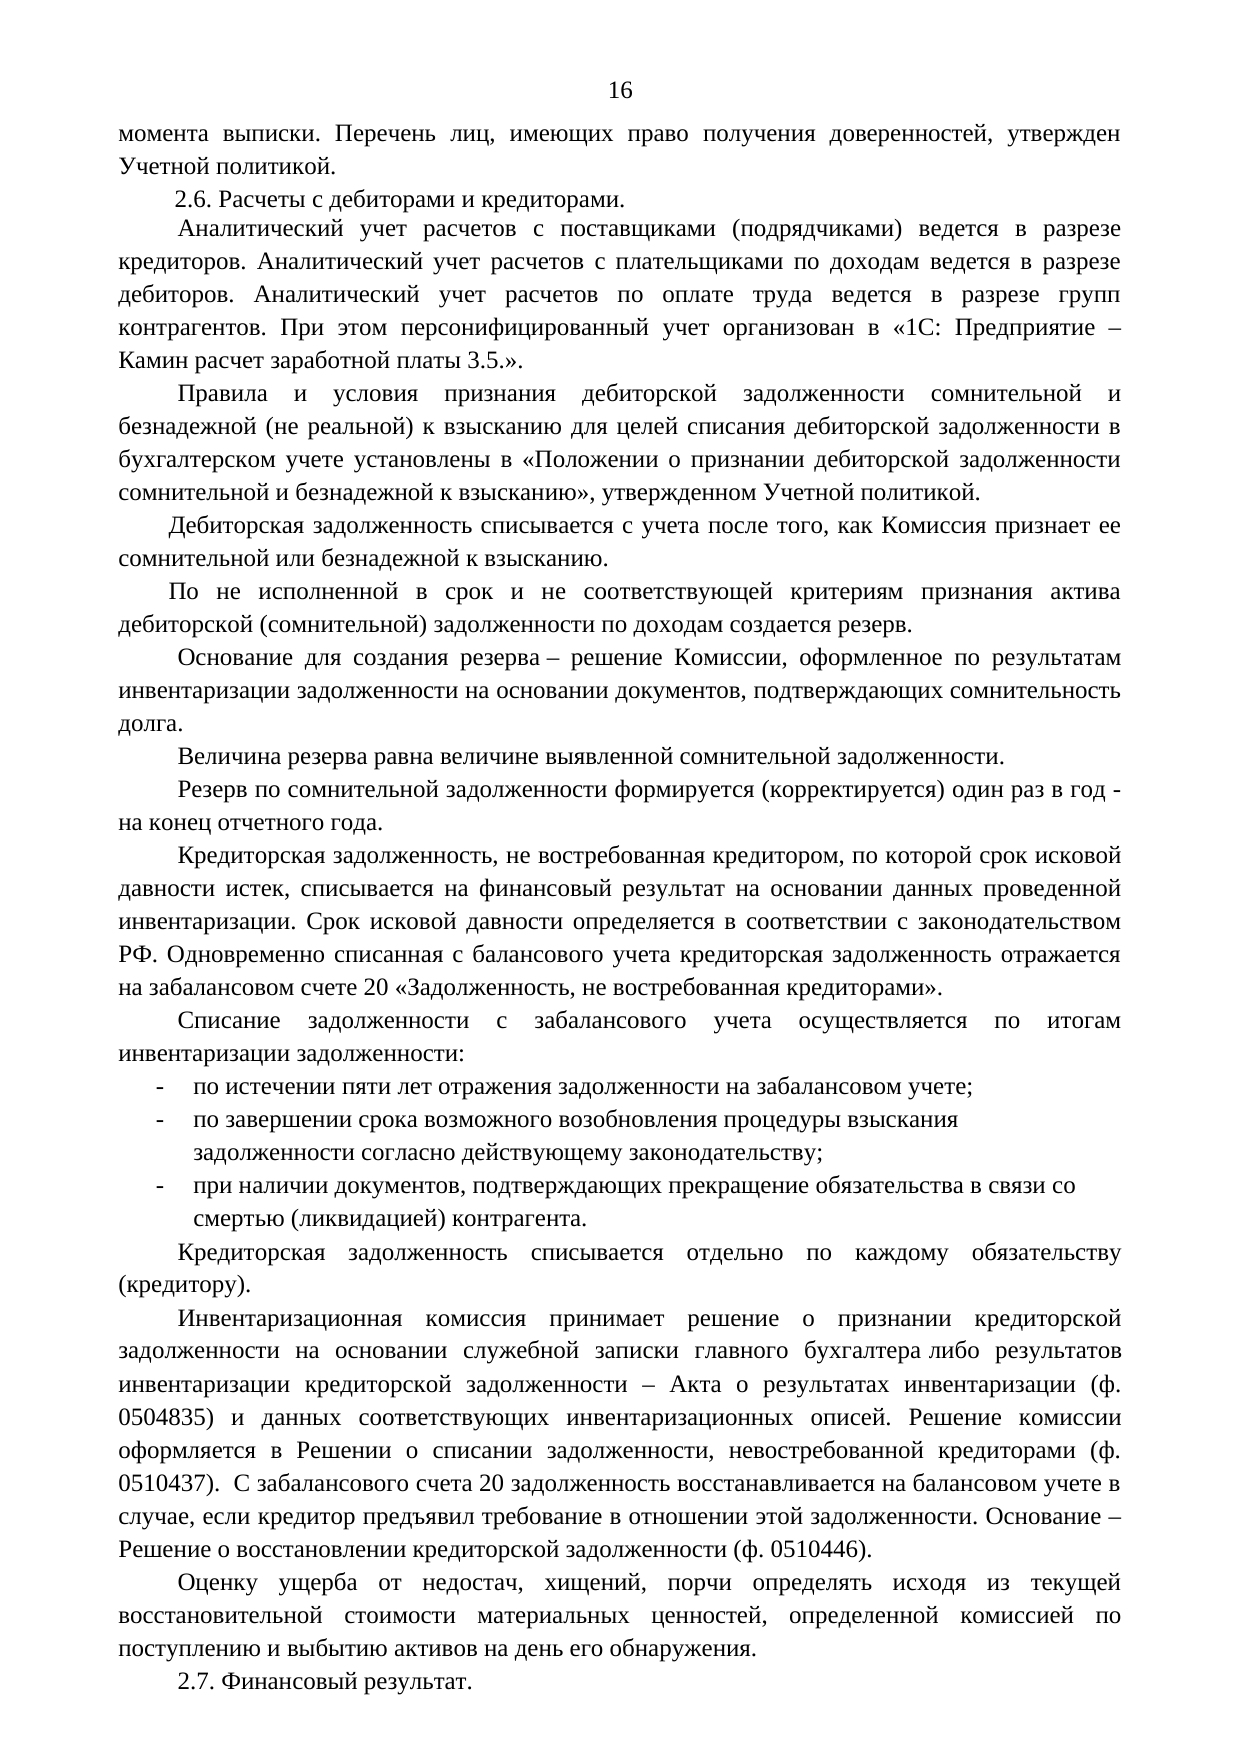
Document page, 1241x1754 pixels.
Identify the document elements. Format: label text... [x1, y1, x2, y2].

text Кредиторская задолженность списывается отдельно по каждому обязательству (кредитору). [118, 1237, 1122, 1298]
list при наличии документов, подтверждающих прекращение обязательства в связи со смертью (ликвидацией) контрагента. [156, 1171, 1122, 1232]
text Аналитический учет расчетов с поставщиками (подрядчиками) ведется в разрезе кредиторов. Аналитический учет расчетов с плательщиками по доходам ведется в разрезе дебиторов. Аналитический учет расчетов по оплате труда ведется в разрезе групп контрагентов. При этом персонифицированный учет организован в «1С: Предприятие – Камин расчет заработной платы 3.5.». [118, 213, 1122, 374]
text Инвентаризационная комиссия принимает решение о признании кредиторской задолженности на основании служебной записки главного бухгалтера либо результатов инвентаризации кредиторской задолженности – Акта о результатах инвентаризации (ф. 0504835) и данных соответствующих инвентаризационных описей. Решение комиссии оформляется в Решении о списании задолженности, невостребованной кредиторами (ф. 0510437). С забалансового счета 20 задолженность восстанавливается на балансовом учете в случае, если кредитор предъявил требование в отношении этой задолженности. Основание – Решение о восстановлении кредиторской задолженности (ф. 0510446). [118, 1303, 1122, 1562]
text Кредиторская задолженность, не востребованная кредитором, по которой срок исковой давности истек, списывается на финансовый результат на основании данных проведенной инвентаризации. Срок исковой давности определяется в соответствии с законодательством РФ. Одновременно списанная с балансового учета кредиторская задолженность отражается на забалансовом счете 20 «Задолженность, не востребованная кредиторами». [118, 840, 1122, 1001]
text 2.7. Финансовый результат. [118, 1666, 1122, 1694]
list по завершении срока возможного возобновления процедуры взыскания задолженности согласно действующему законодательству; [156, 1104, 1122, 1166]
text 2.6. Расчеты с дебиторами и кредиторами. [118, 184, 1122, 213]
text Основание для создания резерва – решение Комиссии, оформленное по результатам инвентаризации задолженности на основании документов, подтверждающих сомнительность долга. [118, 642, 1122, 675]
list По не исполненной в срок и не соответствующей критериям признания актива дебиторской (сомнительной) задолженности по доходам создается резерв. [118, 576, 1122, 638]
list по истечении пяти лет отражения задолженности на забалансовом учете; [156, 1071, 1122, 1100]
text Основание для создания резерва – решение Комиссии, оформленное по результатам инвентаризации задолженности на основании документов, подтверждающих сомнительность долга. [118, 704, 1122, 737]
text Оценку ущерба от недостач, хищений, порчи определять исходя из текущей восстановительной стоимости материальных ценностей, определенной комиссией по поступлению и выбытию активов на день его обнаружения. [118, 1567, 1122, 1662]
text Величина резерва равна величине выявленной сомнительной задолженности. [118, 741, 1122, 770]
text Правила и условия признания дебиторской задолженности сомнительной и безнадежной (не реальной) к взысканию для целей списания дебиторской задолженности в бухгалтерском учете установлены в «Положении о признании дебиторской задолженности сомнительной и безнадежной к взысканию», утвержденном Учетной политикой. [118, 378, 1122, 506]
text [118, 118, 1122, 180]
text Списание задолженности с забалансового учета осуществляется по итогам инвентаризации задолженности: [118, 1005, 1122, 1067]
list Дебиторская задолженность списывается с учета после того, как Комиссия признает ее сомнительной или безнадежной к взысканию. [118, 510, 1122, 572]
text Резерв по сомнительной задолженности формируется (корректируется) один раз в год - на конец отчетного года. [118, 774, 1122, 836]
